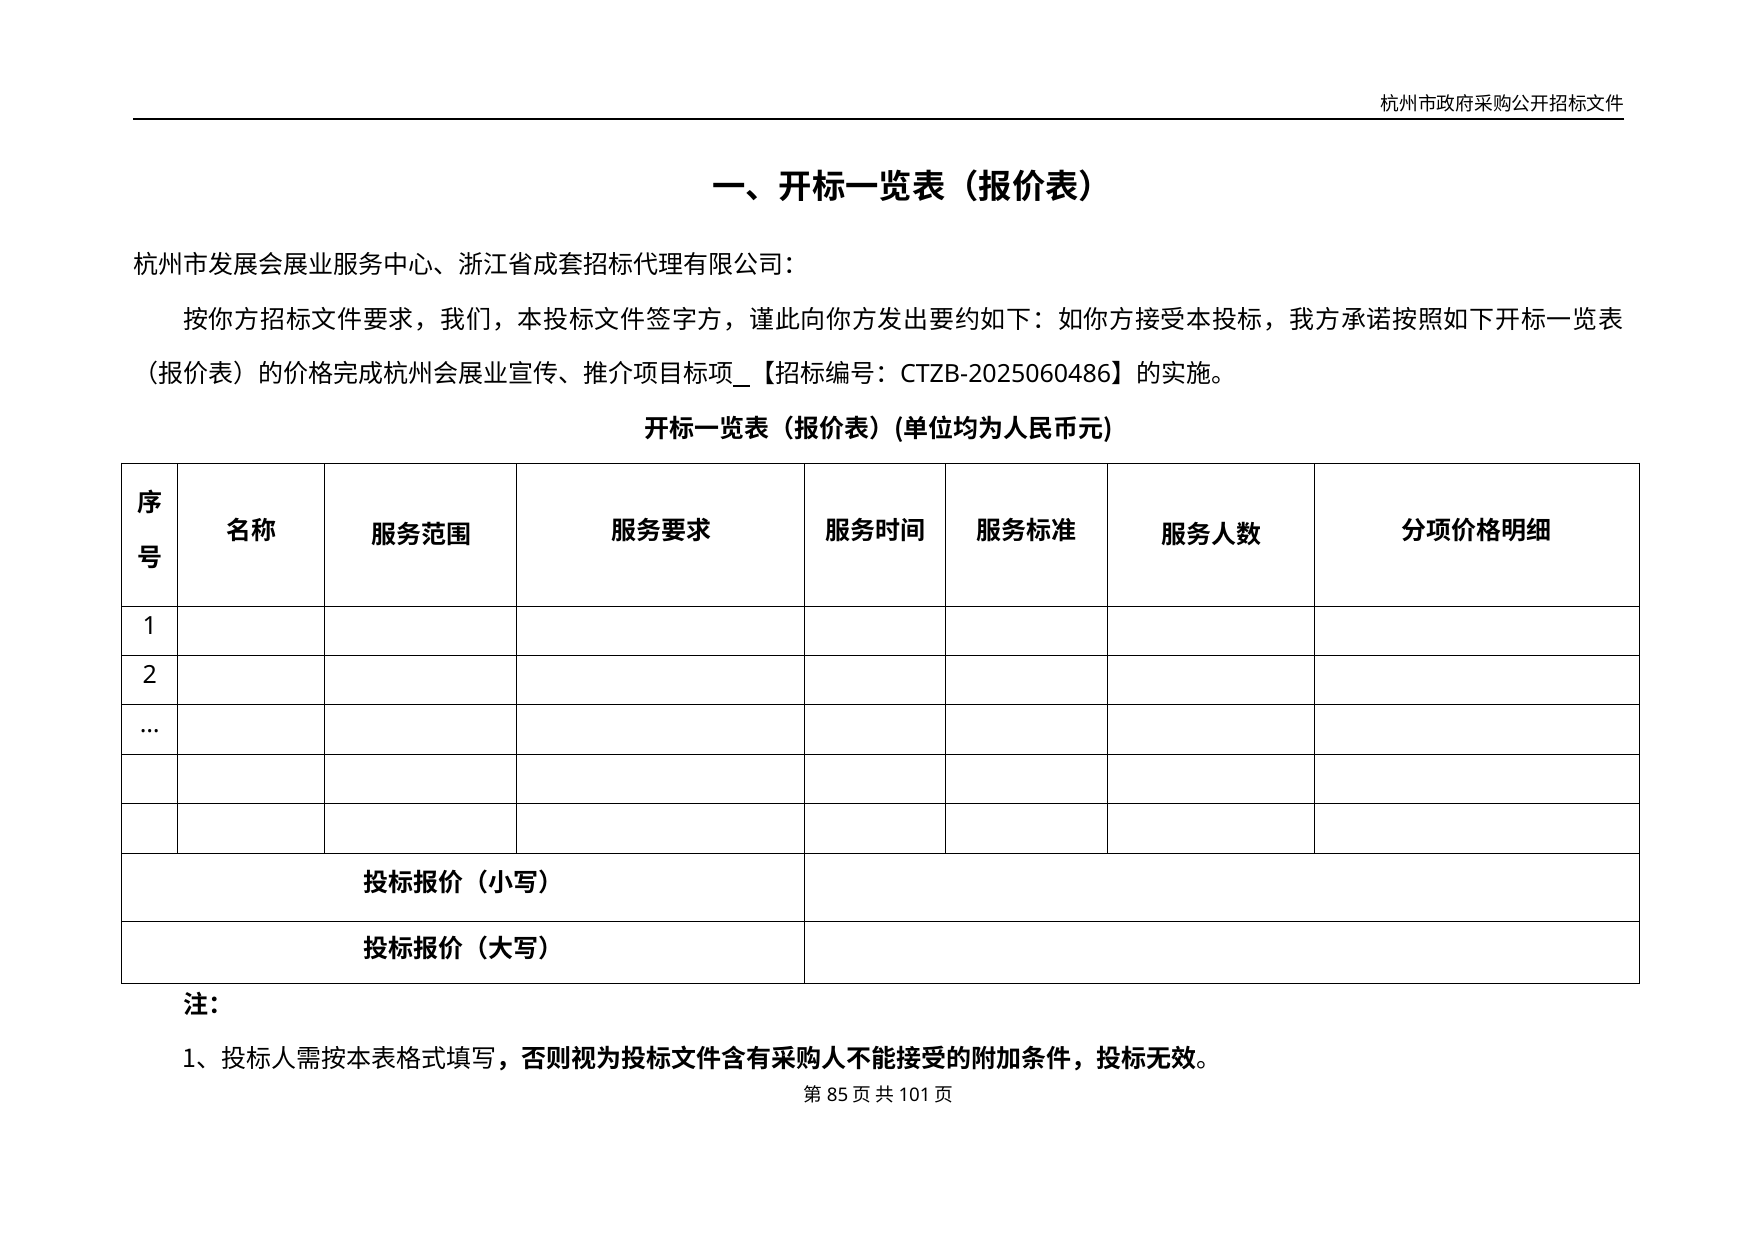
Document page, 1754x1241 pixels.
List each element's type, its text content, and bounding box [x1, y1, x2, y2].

table_cell [325, 656, 516, 704]
table_cell [805, 607, 945, 655]
table_cell [946, 804, 1107, 852]
table_cell [805, 854, 1639, 921]
table_cell [1315, 656, 1639, 704]
table_cell [517, 607, 804, 655]
table_cell [325, 755, 516, 803]
table_header 名称 [178, 464, 324, 606]
text 杭州市发展会展业服务中心、浙江省成套招标代理有限公司： [133, 245, 1624, 281]
table_header 服务要求 [517, 464, 804, 606]
table_header 服务标准 [946, 464, 1107, 606]
table_cell [178, 607, 324, 655]
table_cell [946, 705, 1107, 754]
table_cell [946, 607, 1107, 655]
table_header 服务时间 [805, 464, 945, 606]
table_cell [517, 705, 804, 754]
table_header 分项价格明细 [1315, 464, 1639, 606]
table_cell [178, 656, 324, 704]
table_header 序号 [122, 464, 177, 606]
table_cell [178, 804, 324, 852]
table_cell [178, 755, 324, 803]
table_cell [517, 656, 804, 704]
table_cell [1108, 755, 1314, 803]
table_cell [517, 755, 804, 803]
table_cell [946, 755, 1107, 803]
table_cell [178, 705, 324, 754]
table_cell 投标报价（大写） [122, 922, 804, 983]
table_cell 1 [122, 607, 177, 655]
table_cell [122, 755, 177, 803]
table_cell [805, 804, 945, 852]
table_cell [1315, 755, 1639, 803]
table_cell [805, 705, 945, 754]
table_cell [325, 804, 516, 852]
text 注： [183, 984, 1624, 1021]
table_cell [517, 804, 804, 852]
text 按你方招标文件要求，我们，本投标文件签字方，谨此向你方发出要约如下：如你方接受本投标，我方承诺按照如下开标一览表（报价表）的价格完成杭州会展业宣传、推介项目标项 【招标编号：CTZB-2025060486】的实施。 [133, 299, 1624, 390]
table_cell [805, 922, 1639, 983]
text 1、投标人需按本表格式填写，否则视为投标文件含有采购人不能接受的附加条件，投标无效。 [133, 1039, 1624, 1075]
table_cell [1108, 705, 1314, 754]
table_cell [1315, 804, 1639, 852]
table_cell [325, 705, 516, 754]
table_cell [1315, 705, 1639, 754]
table_header 服务人数 [1108, 464, 1314, 606]
table_cell … [122, 705, 177, 754]
table_cell [805, 656, 945, 704]
table_cell [1108, 656, 1314, 704]
table_cell 投标报价（小写） [122, 854, 804, 921]
table_header 服务范围 [325, 464, 516, 606]
text 开标一览表（报价表）(单位均为人民币元) [133, 408, 1624, 444]
text 一、开标一览表（报价表） [133, 160, 1624, 208]
table_cell [1315, 607, 1639, 655]
table_cell [805, 755, 945, 803]
table_cell [325, 607, 516, 655]
table_cell [946, 656, 1107, 704]
table_cell [1108, 607, 1314, 655]
table_cell 2 [122, 656, 177, 704]
table_cell [1108, 804, 1314, 852]
table_cell [122, 804, 177, 852]
